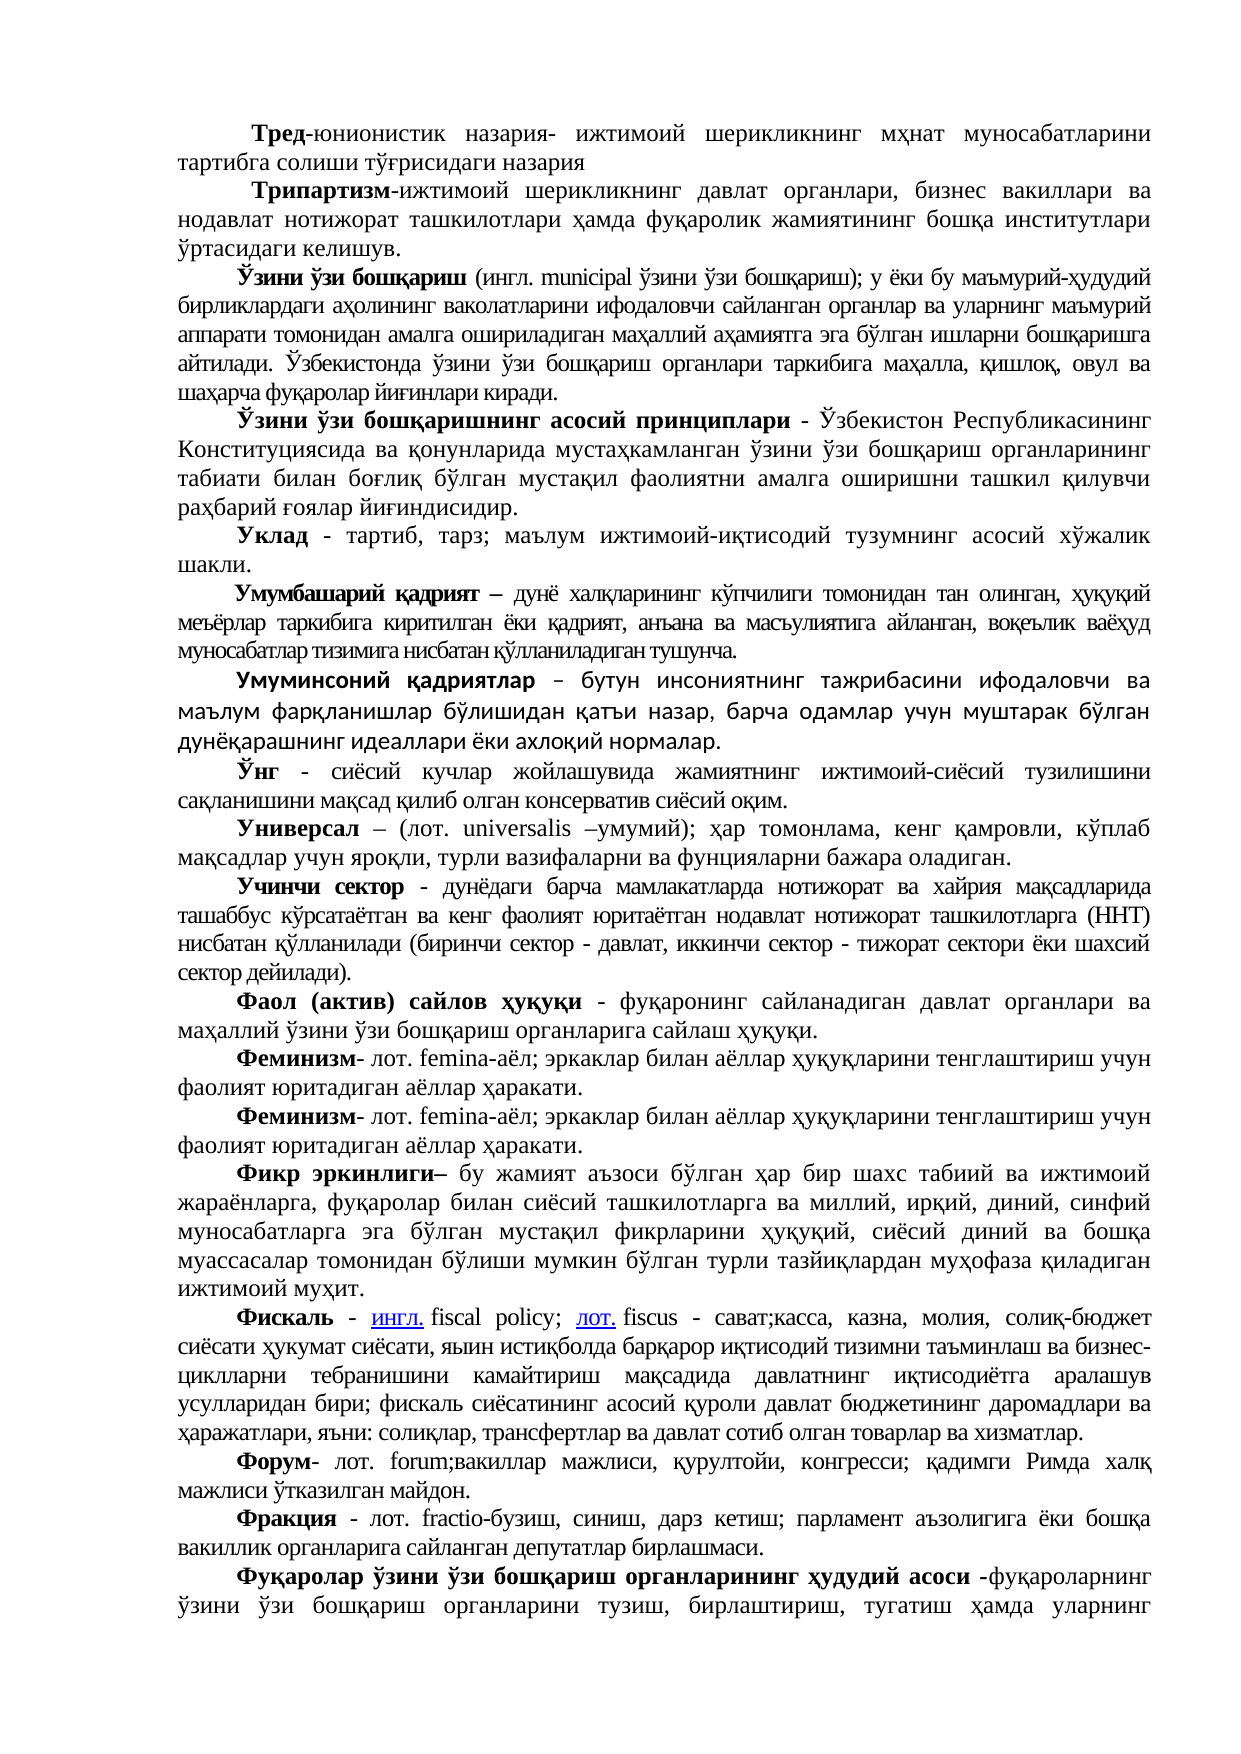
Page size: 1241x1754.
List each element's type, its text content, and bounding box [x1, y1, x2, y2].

text Уклад - тартиб, тарз; маълум ижтимоий-иқтисодий тузумнинг асосий хўжалик шакли. [177, 521, 1152, 578]
text Трипартизм-ижтимоий шерикликнинг давлат органлари, бизнес вакиллари ва нодавлат нотижорат ташкилотлари ҳамда фуқаролик жамиятининг бошқа институтлари ўртасидаги келишув. [177, 176, 1152, 262]
text Фискаль - ингл. fiscal policy; лот. fiscus - сават;касса, казна, молия, солиқ-бюджет сиёсати ҳукумат сиёсати, яыин истиқболда барқарор иқтисодий тизимни таъминлаш ва бизнес-циклларни тебранишини камайтириш мақсадида давлатнинг иқтисодиётга аралашув усулларидан бири; фискаль сиёсатининг асосий қуроли давлат бюджетининг даромадлари ва ҳаражатлари, яъни: солиқлар, трансфертлар ва давлат сотиб олган товарлар ва хизматлар. [177, 1302, 1152, 1446]
text Феминизм- лот. femina-аёл; эркаклар билан аёллар ҳуқуқларини тенглаштириш учун фаолият юритадиган аёллар ҳаракати. [177, 1101, 1152, 1158]
text Форум- лот. forum;вакиллар мажлиси, қурултойи, конгресси; қадимги Римда халқ мажлиси ўтказилган майдон. [177, 1446, 1152, 1503]
text Фаол (актив) сайлов ҳуқуқи - фуқаронинг сайланадиган давлат органлари ва маҳаллий ўзини ўзи бошқариш органларига сайлаш ҳуқуқи. [177, 986, 1152, 1043]
text Ўзини ўзи бошқаришнинг асосий принциплари - Ўзбекистон Республикасининг Конституциясида ва қонунларида мустаҳкамланган ўзини ўзи бошқариш органларининг табиати билан боғлиқ бўлган мустақил фаолиятни амалга оширишни ташкил қилувчи раҳбарий ғоялар йиғиндисидир. [177, 406, 1152, 521]
text Тред-юнионистик назария- ижтимоий шерикликнинг мҳнат муносабатларини тартибга солиши тўғрисидаги назария [177, 118, 1152, 176]
text Учинчи сектор - дунёдаги барча мамлакатларда нотижорат ва хайрия мақсадларида ташаббус кўрсатаётган ва кенг фаолият юритаётган нодавлат нотижорат ташкилотларга (ННТ) нисбатан қўлланилади (биринчи сектор - давлат, иккинчи сектор - тижорат сектори ёки шахсий сектор дейилади). [177, 871, 1152, 986]
text Умуминсоний қадриятлар – бутун инсониятнинг тажрибасини ифодаловчи ва маълум фарқланишлар бўлишидан қатъи назар, барча одамлар учун муштарак бўлган дунёқарашнинг идеаллари ёки ахлоқий нормалар. [177, 664, 1152, 756]
text Феминизм- лот. femina-аёл; эркаклар билан аёллар ҳуқуқларини тенглаштириш учун фаолият юритадиган аёллар ҳаракати. [177, 1043, 1152, 1101]
text Универсал – (лот. universalis –умумий); ҳар томонлама, кенг қамровли, кўплаб мақсадлар учун яроқли, турли вазифаларни ва фунцияларни бажара оладиган. [177, 813, 1152, 871]
text Ўзини ўзи бошқариш (ингл. municipal ўзини ўзи бошқариш); у ёки бу маъмурий-ҳудудий бирликлардаги аҳолининг ваколатларини ифодаловчи сайланган органлар ва уларнинг маъмурий аппарати томонидан амалга ошириладиган маҳаллий аҳамиятга эга бўлган ишларни бошқаришга айтилади. Ўзбекистонда ўзини ўзи бошқариш органлари таркибига маҳалла, қишлоқ, овул ва шаҳарча фуқаролар йиғинлари киради. [177, 262, 1152, 406]
text Фикр эркинлиги– бу жамият аъзоси бўлган ҳар бир шахс табиий ва ижтимоий жараёнларга, фуқаролар билан сиёсий ташкилотларга ва миллий, ирқий, диний, синфий муносабатларга эга бўлган мустақил фикрларини ҳуқуқий, сиёсий диний ва бошқа муассасалар томонидан бўлиши мумкин бўлган турли тазйиқлардан муҳофаза қиладиган ижтимоий муҳит. [177, 1158, 1152, 1302]
text Ўнг - сиёсий кучлар жойлашувида жамиятнинг ижтимоий-сиёсий тузилишини сақланишини мақсад қилиб олган консерватив сиёсий оқим. [177, 756, 1152, 813]
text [177, 1561, 1152, 1618]
text Умумбашарий қадрият – дунё халқларининг кўпчилиги томонидан тан олинган, ҳуқуқий меъёрлар таркибига киритилган ёки қадрият, анъана ва масъулиятига айланган, воқеълик ваёҳуд муносабатлар тизимига нисбатан қўлланиладиган тушунча. [177, 578, 1152, 664]
text Фракция - лот. fractio-бузиш, синиш, дарз кетиш; парламент аъзолигига ёки бошқа вакиллик органларига сайланган депутатлар бирлашмаси. [177, 1503, 1152, 1561]
